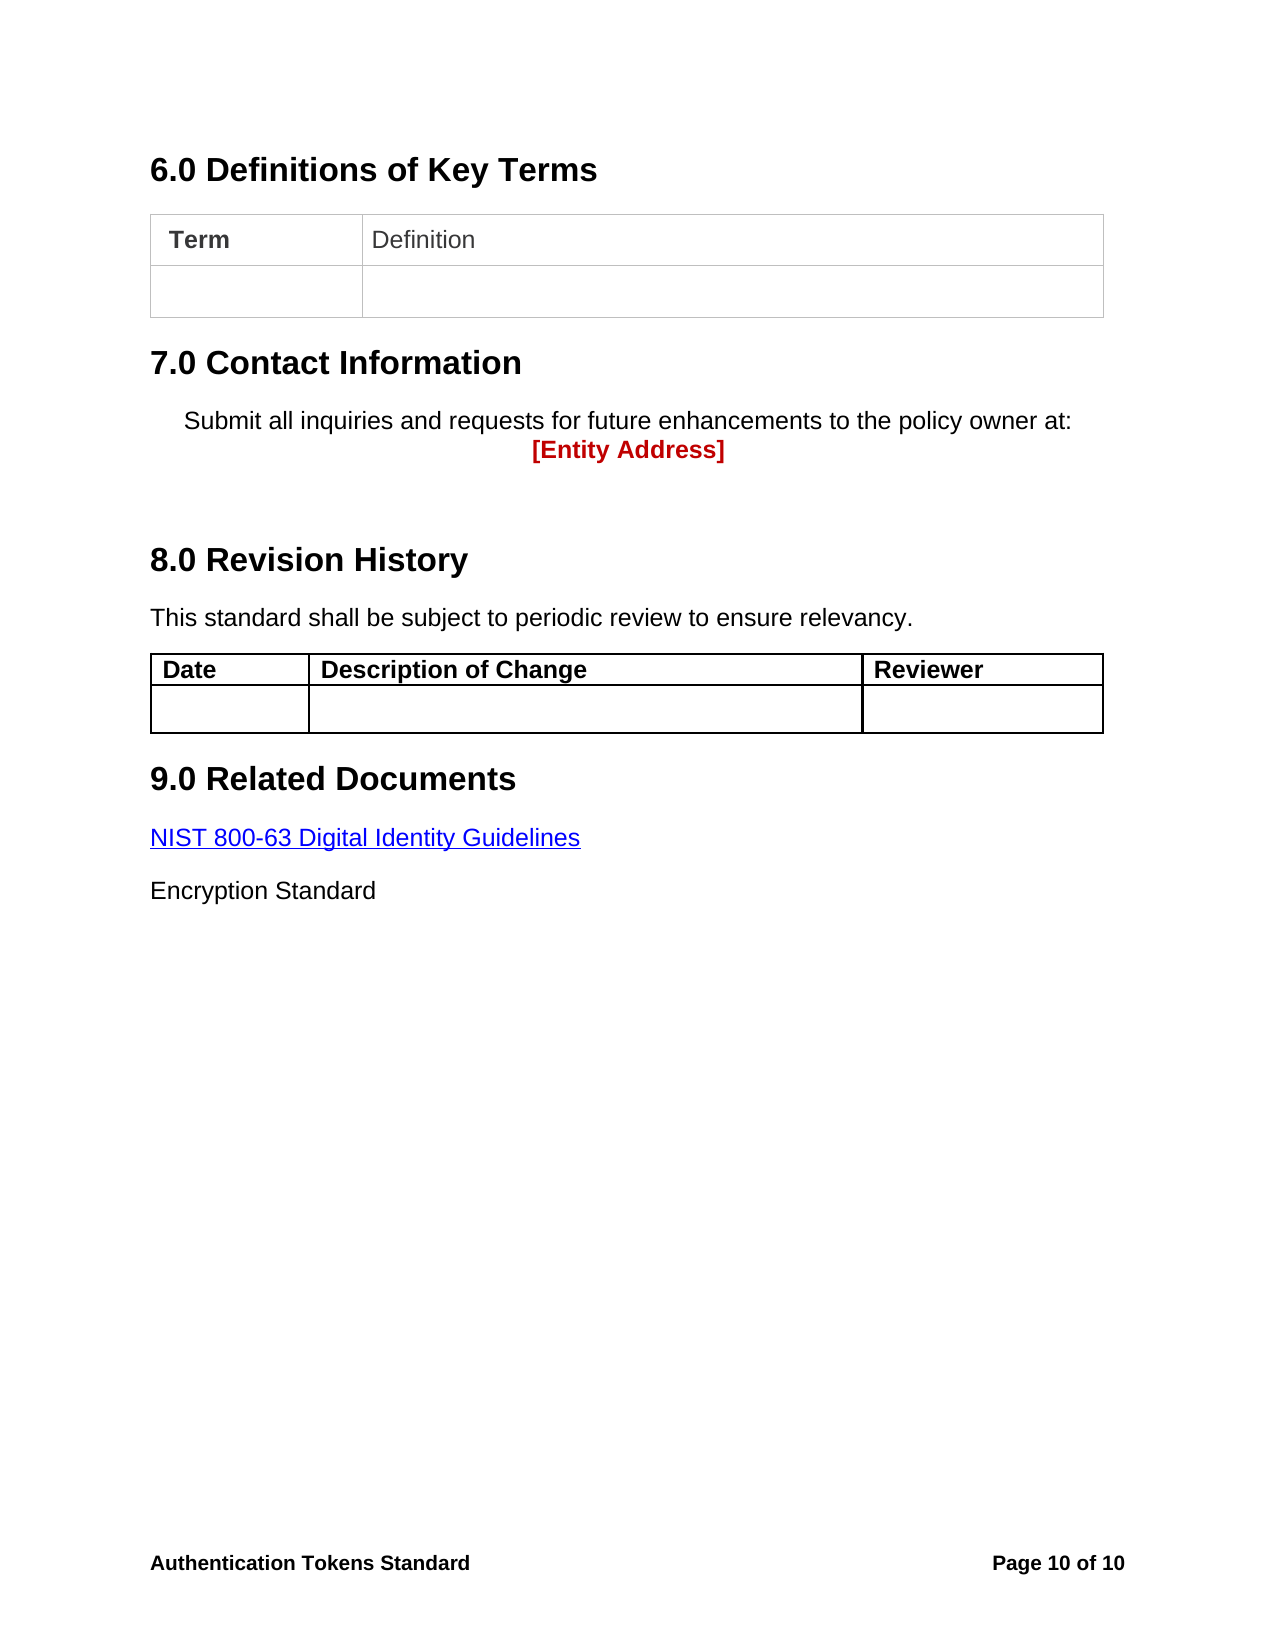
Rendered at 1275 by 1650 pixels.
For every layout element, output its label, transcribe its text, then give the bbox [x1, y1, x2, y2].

text Submit all inquiries and requests for future enhancements to the policy owner at: [150, 406, 1107, 435]
subtitle 7.0 Contact Information [150, 343, 1153, 381]
table_header Term [151, 215, 362, 265]
table_cell [310, 686, 861, 732]
text Encryption Standard [150, 876, 1153, 905]
table_cell [363, 266, 1103, 317]
text [Entity Address] [150, 435, 1107, 464]
text This standard shall be subject to periodic review to ensure relevancy. [150, 603, 1107, 632]
table_cell [151, 266, 362, 317]
table_header Date [152, 655, 308, 684]
subtitle 6.0 Definitions of Key Terms [150, 150, 1153, 188]
table_header Reviewer [864, 655, 1102, 684]
subtitle 9.0 Related Documents [150, 759, 1153, 797]
table_header Definition [363, 215, 1103, 265]
subtitle 8.0 Revision History [150, 540, 1153, 578]
table_header Description of Change [310, 655, 861, 684]
text NIST 800-63 Digital Identity Guidelines [150, 822, 1153, 851]
table_cell [152, 686, 308, 732]
table_cell [864, 686, 1102, 732]
